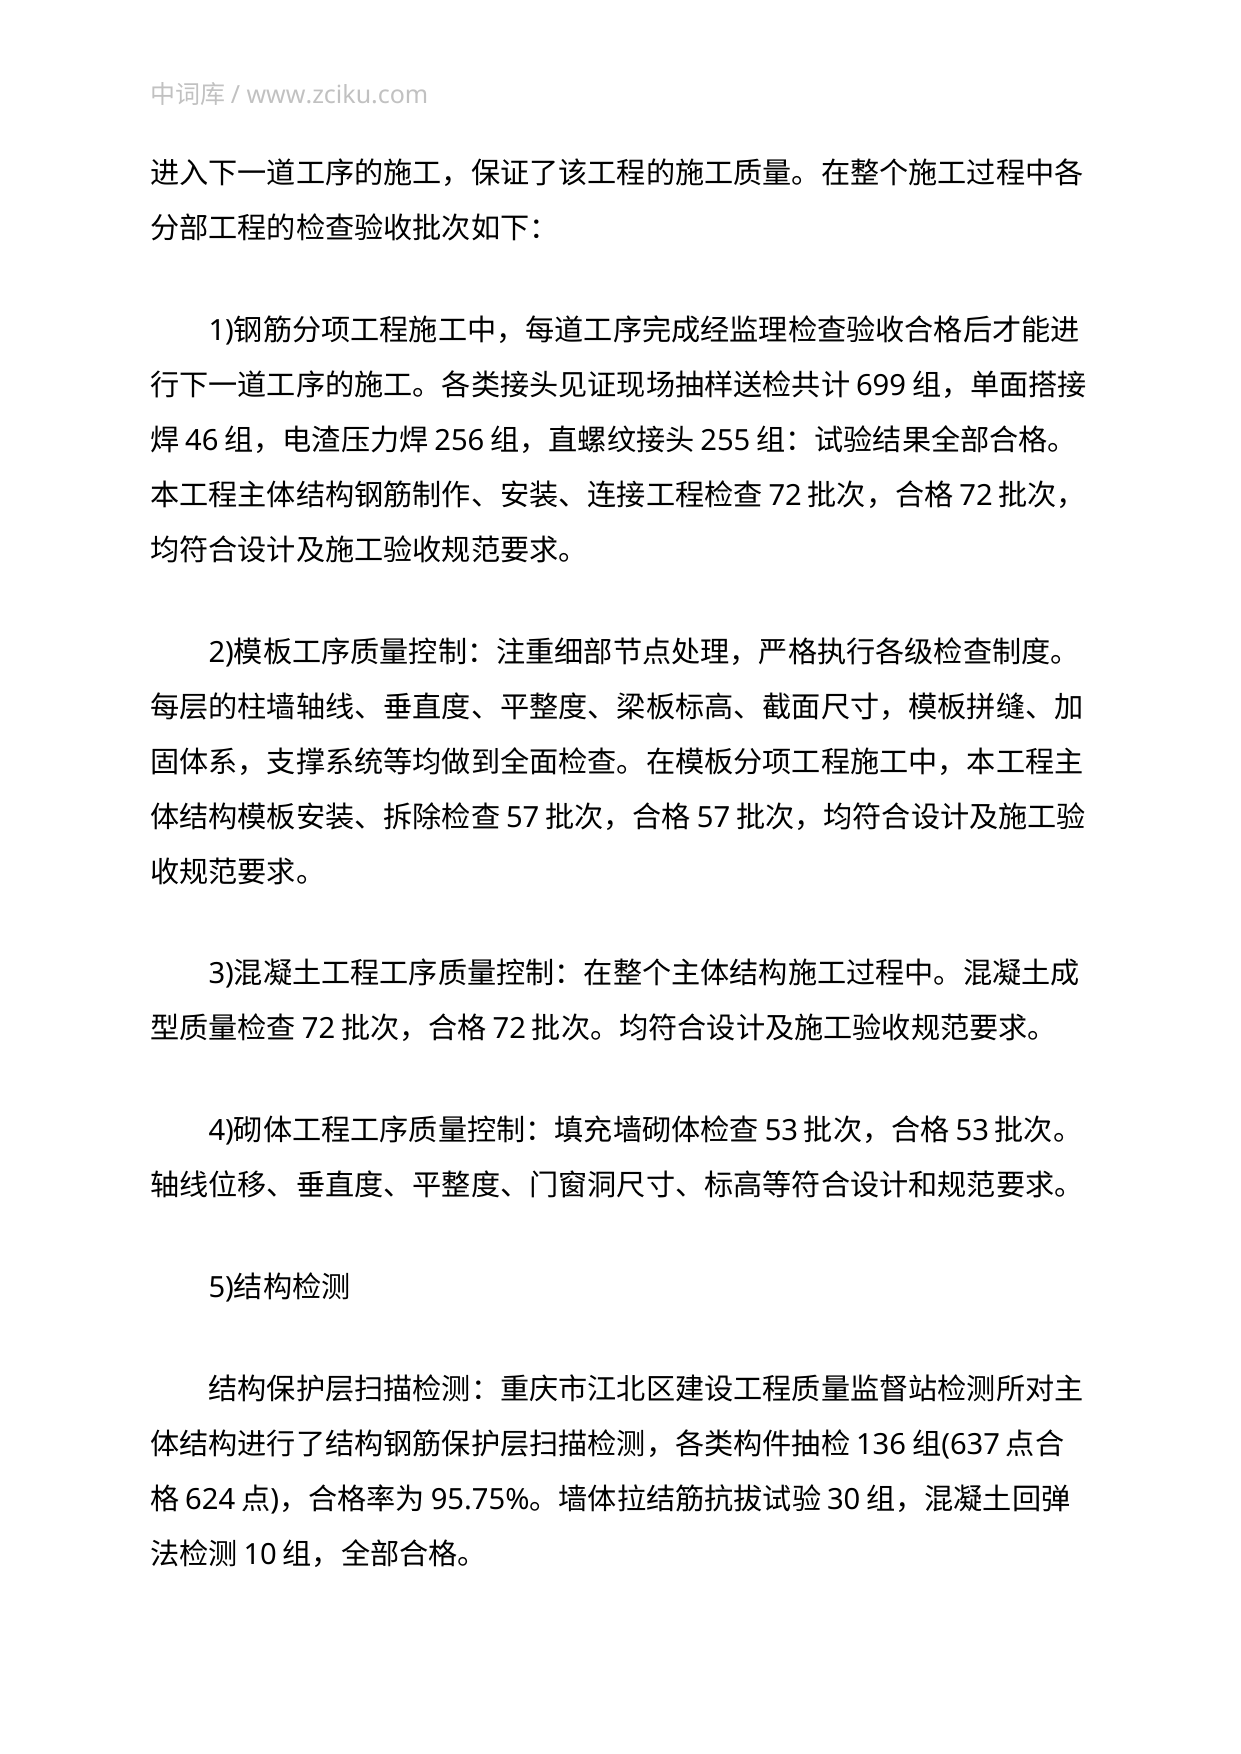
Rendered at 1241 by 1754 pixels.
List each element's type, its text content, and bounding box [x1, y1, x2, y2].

text 5)结构检测 [150, 1264, 1090, 1306]
text 1)钢筋分项工程施工中，每道工序完成经监理检查验收合格后才能进行下一道工序的施工。各类接头见证现场抽样送检共计699组，单面搭接焊46组，电渣压力焊256组，直螺纹接头255组：试验结果全部合格。本工程主体结构钢筋制作、安装、连接工程检查72批次，合格72批次，均符合设计及施工验收规范要求。 [150, 307, 1090, 569]
text 3)混凝土工程工序质量控制：在整个主体结构施工过程中。混凝土成型质量检查72批次，合格72批次。均符合设计及施工验收规范要求。 [150, 950, 1090, 1047]
text 2)模板工序质量控制：注重细部节点处理，严格执行各级检查制度。每层的柱墙轴线、垂直度、平整度、梁板标高、截面尺寸，模板拼缝、加固体系，支撑系统等均做到全面检查。在模板分项工程施工中，本工程主体结构模板安装、拆除检查57批次，合格57批次，均符合设计及施工验收规范要求。 [150, 628, 1090, 891]
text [150, 150, 1090, 247]
text 结构保护层扫描检测：重庆市江北区建设工程质量监督站检测所对主体结构进行了结构钢筋保护层扫描检测，各类构件抽检136组(637点合格624点)，合格率为95.75%。墙体拉结筋抗拔试验30组，混凝土回弹法检测10组，全部合格。 [150, 1366, 1090, 1573]
text 4)砌体工程工序质量控制：填充墙砌体检查53批次，合格53批次。轴线位移、垂直度、平整度、门窗洞尺寸、标高等符合设计和规范要求。 [150, 1107, 1090, 1204]
